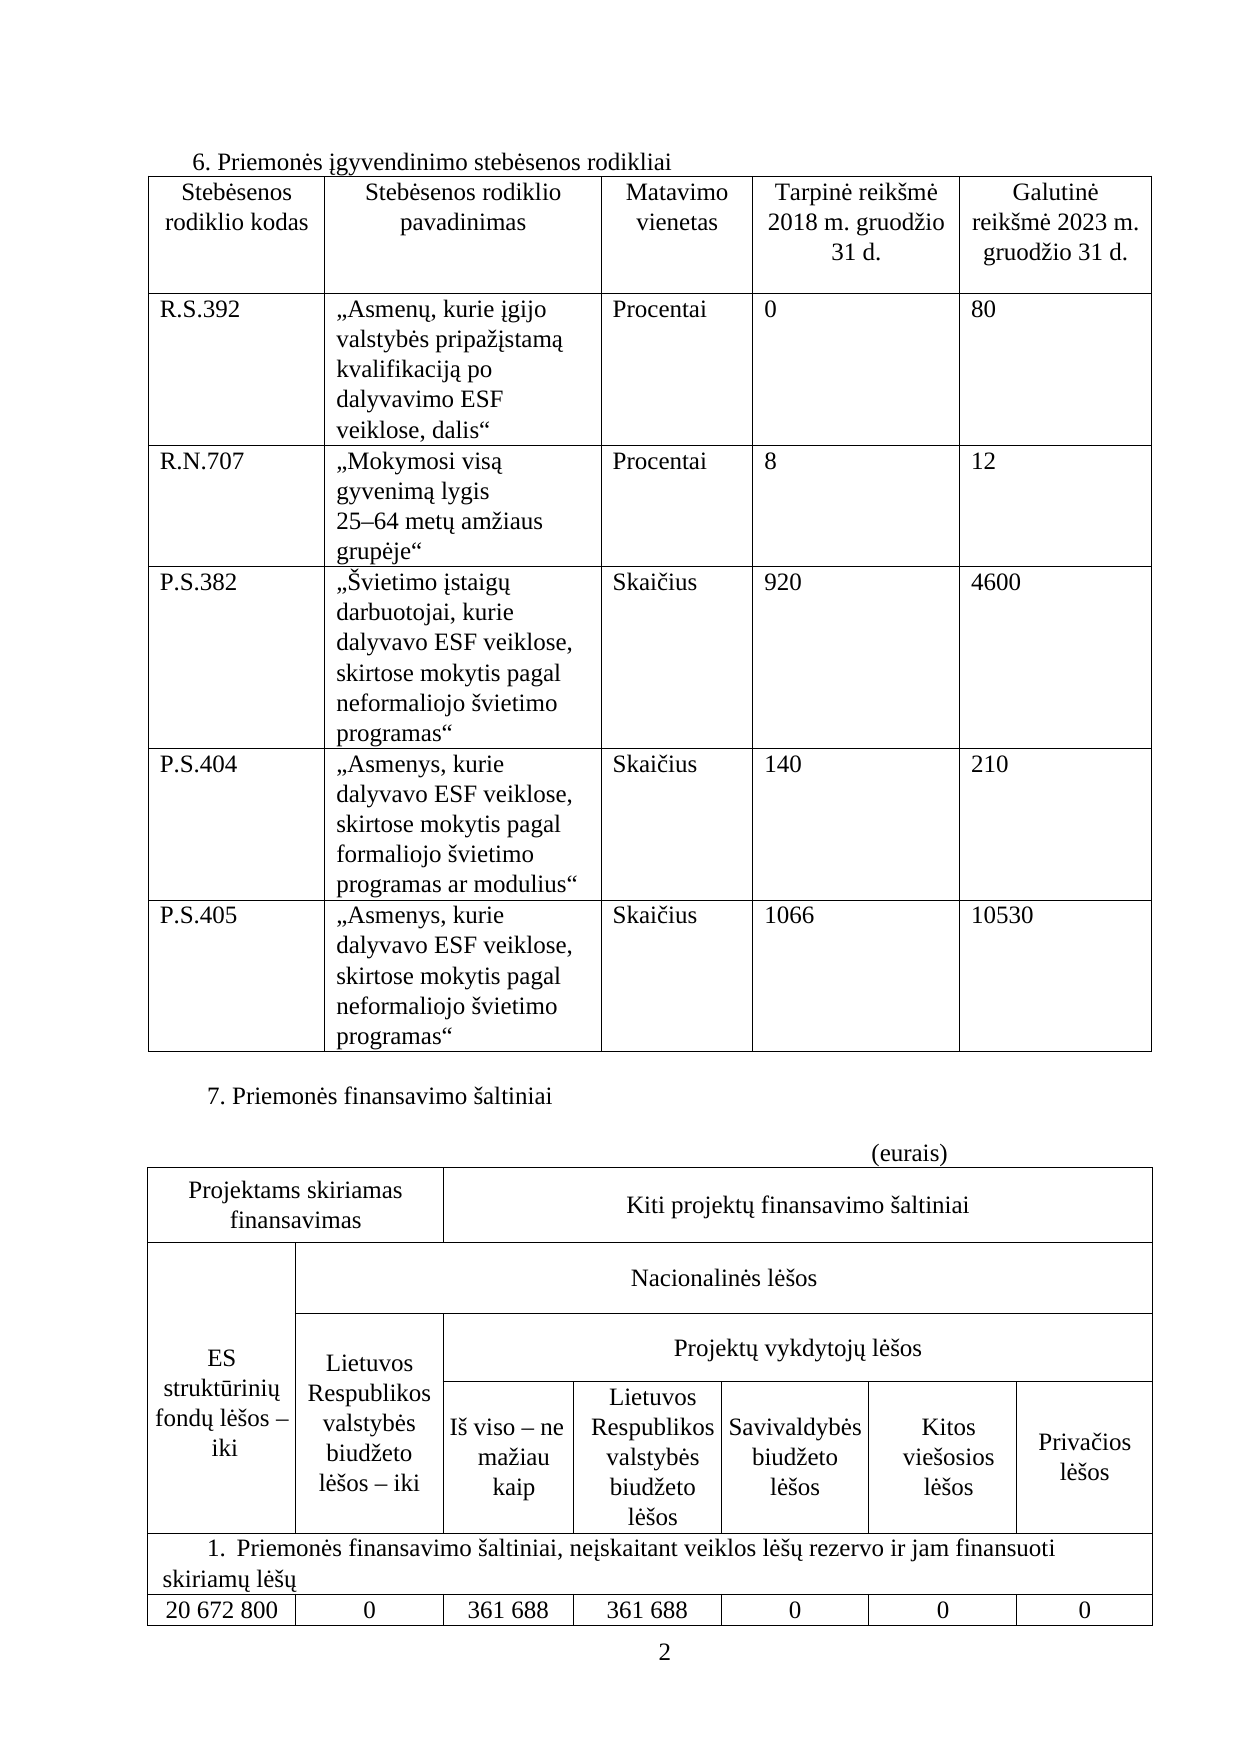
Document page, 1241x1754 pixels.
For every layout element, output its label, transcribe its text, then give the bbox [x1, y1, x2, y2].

table_cell 210 [960, 749, 1151, 899]
table_cell Procentai [602, 294, 752, 445]
table_header Galutinė reikšmė 2023 m. gruodžio 31 d. [960, 177, 1151, 293]
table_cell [296, 1314, 443, 1532]
table_cell „Asmenys, kurie dalyvavo ESF veiklose, skirtose mokytis pagal formaliojo švietimo programas ar modulius“ [325, 749, 601, 899]
table_cell „Asmenų, kurie įgijo valstybės pripažįstamą kvalifikaciją po dalyvavimo ESF veiklose, dalis“ [325, 294, 601, 445]
table_cell 0 [869, 1595, 1016, 1625]
table_cell ES struktūrinių fondų lėšos – iki [148, 1243, 295, 1532]
table_cell 1. Priemonės finansavimo šaltiniai, neįskaitant veiklos lėšų rezervo ir jam finansuoti skiriamų lėšų [148, 1534, 1152, 1594]
table_cell Privačios lėšos [1017, 1382, 1152, 1532]
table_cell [574, 1382, 721, 1532]
table_cell P.S.382 [149, 567, 324, 748]
table_cell „Švietimo įstaigų darbuotojai, kurie dalyvavo ESF veiklose, skirtose mokytis pagal neformaliojo švietimo programas“ [325, 567, 601, 748]
table_cell P.S.405 [149, 901, 324, 1051]
table_cell Savivaldybės biudžeto lėšos [722, 1382, 868, 1532]
table_cell Iš viso – ne mažiau kaip [444, 1382, 573, 1532]
table_cell Skaičius [602, 901, 752, 1051]
table_header Stebėsenos rodiklio pavadinimas [325, 177, 601, 293]
table_cell 361 688 [574, 1595, 721, 1625]
text 7. Priemonės finansavimo šaltiniai [148, 1081, 1181, 1109]
table_header Matavimo vienetas [602, 177, 752, 293]
table_cell 10530 [960, 901, 1151, 1051]
table_cell Nacionalinės lėšos [296, 1243, 1152, 1313]
table_cell 4600 [960, 567, 1151, 748]
table_cell „Mokymosi visą gyvenimą lygis 25–64 metų amžiaus grupėje“ [325, 446, 601, 566]
table_cell 0 [296, 1595, 443, 1625]
text 6. Priemonės įgyvendinimo stebėsenos rodikliai [148, 147, 1181, 176]
table_cell 20 672 800 [148, 1595, 295, 1625]
table_cell 0 [722, 1595, 868, 1625]
table_cell „Asmenys, kurie dalyvavo ESF veiklose, skirtose mokytis pagal neformaliojo švietimo programas“ [325, 901, 601, 1051]
table_cell 12 [960, 446, 1151, 566]
table_header Stebėsenos rodiklio kodas [149, 177, 324, 293]
table_cell 80 [960, 294, 1151, 445]
table_cell Kitos viešosios lėšos [869, 1382, 1016, 1532]
table_cell R.N.707 [149, 446, 324, 566]
table_cell R.S.392 [149, 294, 324, 445]
table_cell Projektų vykdytojų lėšos [444, 1314, 1152, 1381]
table_cell Skaičius [602, 749, 752, 899]
text (eurais) [148, 1138, 1181, 1167]
table_cell 1066 [753, 901, 959, 1051]
table_cell Procentai [602, 446, 752, 566]
table_cell P.S.404 [149, 749, 324, 899]
table_cell 0 [1017, 1595, 1152, 1625]
table_cell 8 [753, 446, 959, 566]
table_cell 0 [753, 294, 959, 445]
table_header Kiti projektų finansavimo šaltiniai [444, 1168, 1152, 1242]
table_cell Skaičius [602, 567, 752, 748]
table_cell 920 [753, 567, 959, 748]
table_cell 140 [753, 749, 959, 899]
table_cell 361 688 [444, 1595, 573, 1625]
table_header Projektams skiriamas finansavimas [148, 1168, 443, 1242]
table_header Tarpinė reikšmė 2018 m. gruodžio 31 d. [753, 177, 959, 293]
